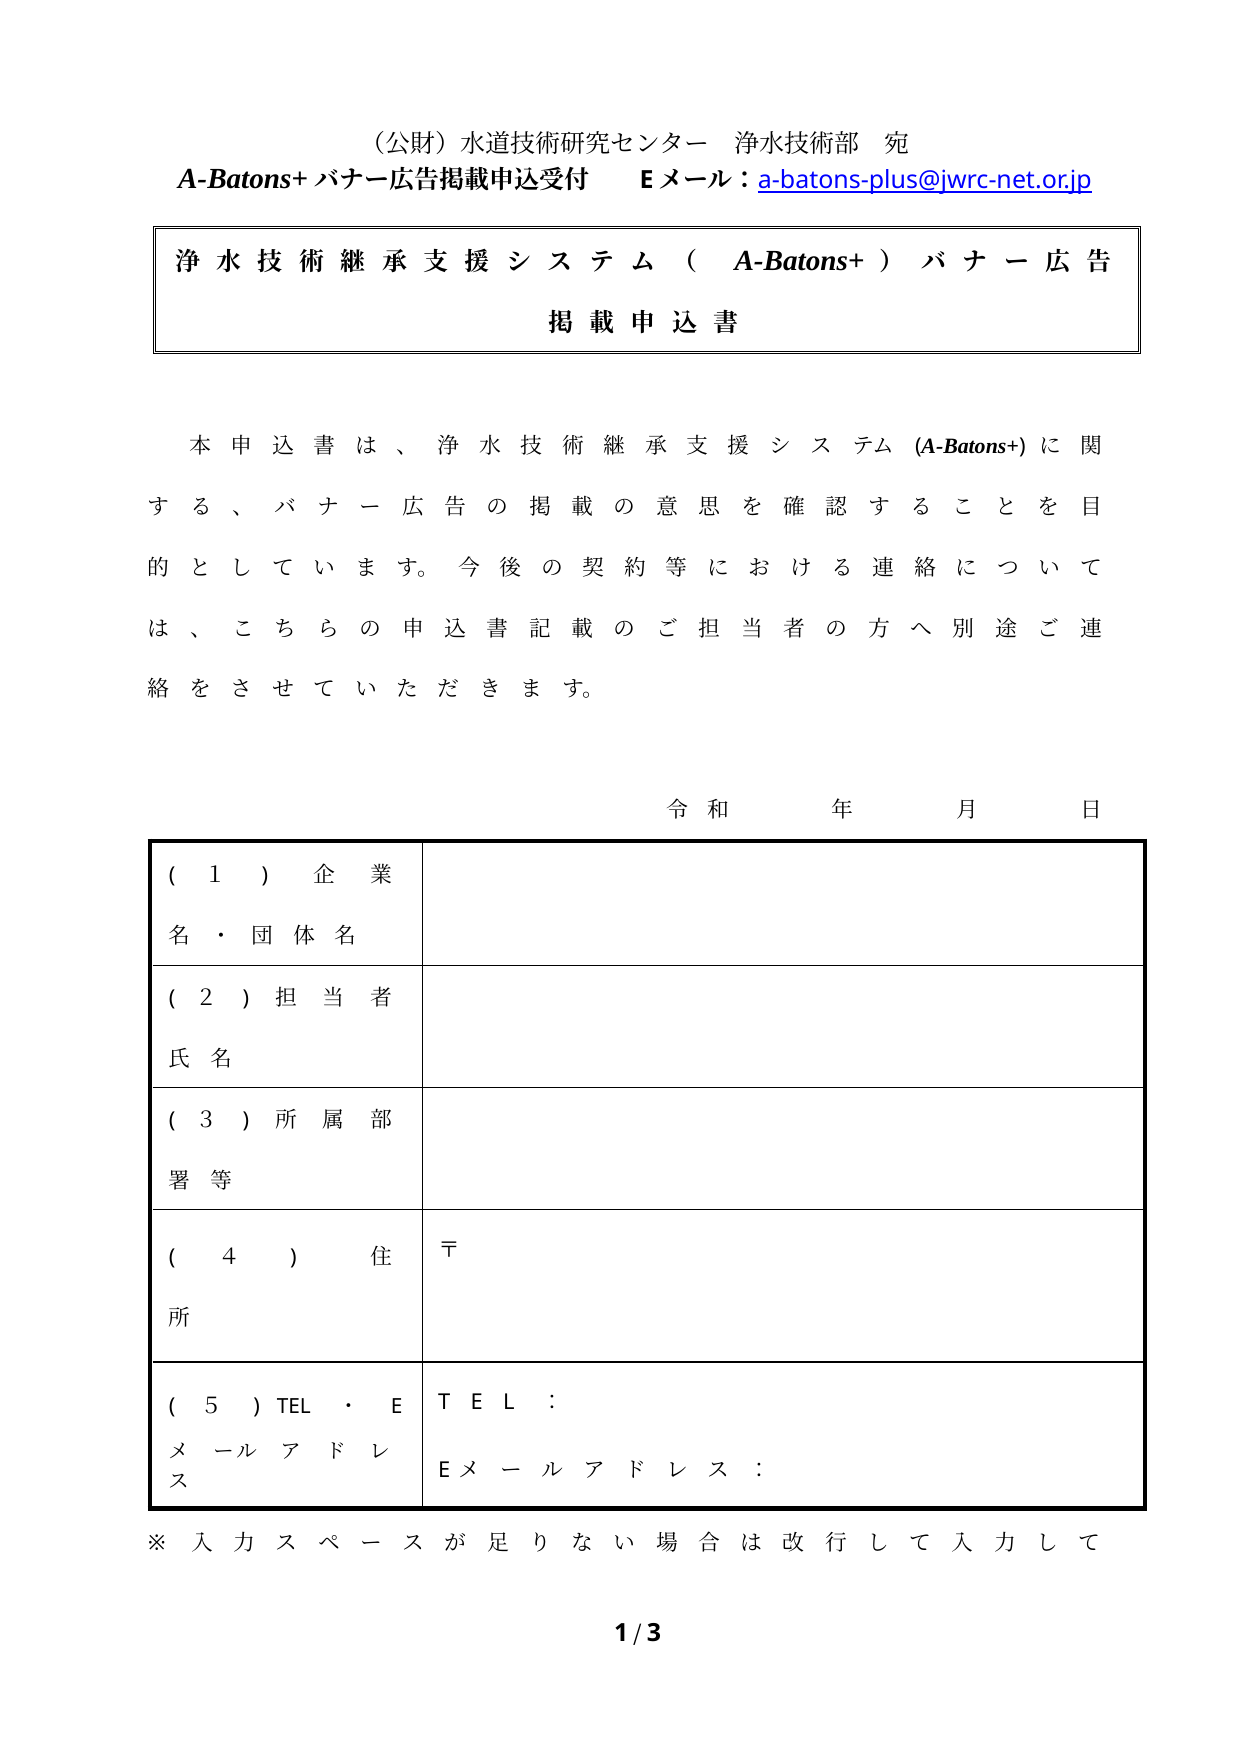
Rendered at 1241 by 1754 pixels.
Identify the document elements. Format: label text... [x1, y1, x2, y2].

text 令和 年 月 日 [148, 778, 1122, 838]
table_cell (３) 所属部署等 [152, 1088, 422, 1209]
table_cell 〒 [423, 1210, 1143, 1361]
table_header [423, 843, 1143, 964]
table_cell (２) 担当者氏名 [152, 966, 422, 1087]
table_header (１) 企業名・団体名 [152, 843, 422, 964]
table_cell [423, 966, 1143, 1087]
table_cell TEL： Eメールアドレス： [423, 1363, 1143, 1506]
text A-Batons+ バナー広告掲載申込受付 Eメール：a-batons-plus@jwrc-net.or.jp [148, 160, 1122, 196]
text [148, 1511, 1122, 1571]
table_cell [423, 1088, 1143, 1209]
table_cell (４) 住 所 [152, 1210, 422, 1361]
table_header 浄水技術継承支援システム（ A-Batons+ ）バナー広告掲載申込書 [156, 229, 1138, 351]
text （公財）水道技術研究センター 浄水技術部 宛 [148, 124, 1122, 160]
table_cell (５) TEL・Eメールアドレス [152, 1362, 422, 1506]
text 本申込書は、浄水技術継承支援システム(A-Batons+)に関する、バナー広告の掲載の意思を確認することを目的としています。今後の契約等における連絡については、こちらの申込書記載のご担当者の方へ別途ご連絡をさせていただきます。 [148, 414, 1122, 717]
